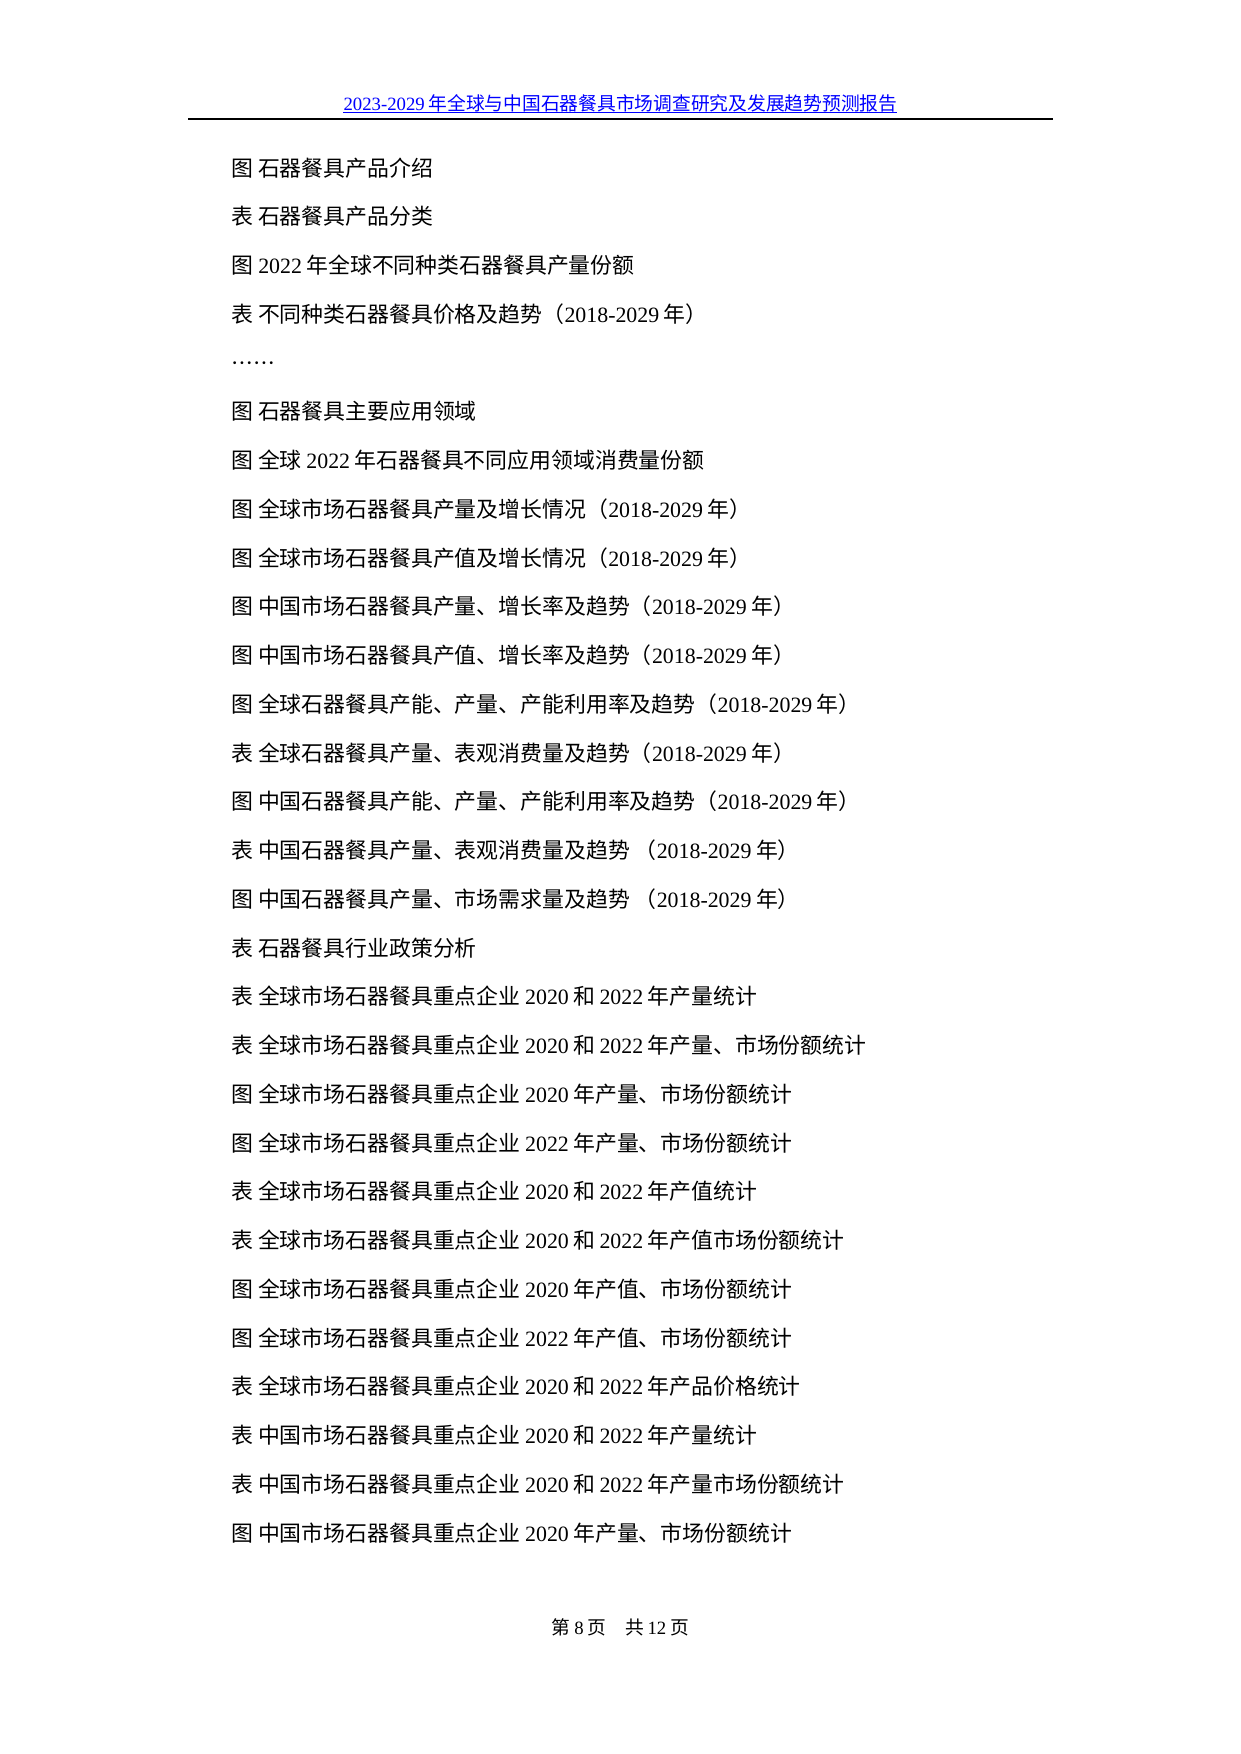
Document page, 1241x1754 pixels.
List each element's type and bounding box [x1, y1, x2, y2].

text [187, 150, 1053, 1548]
